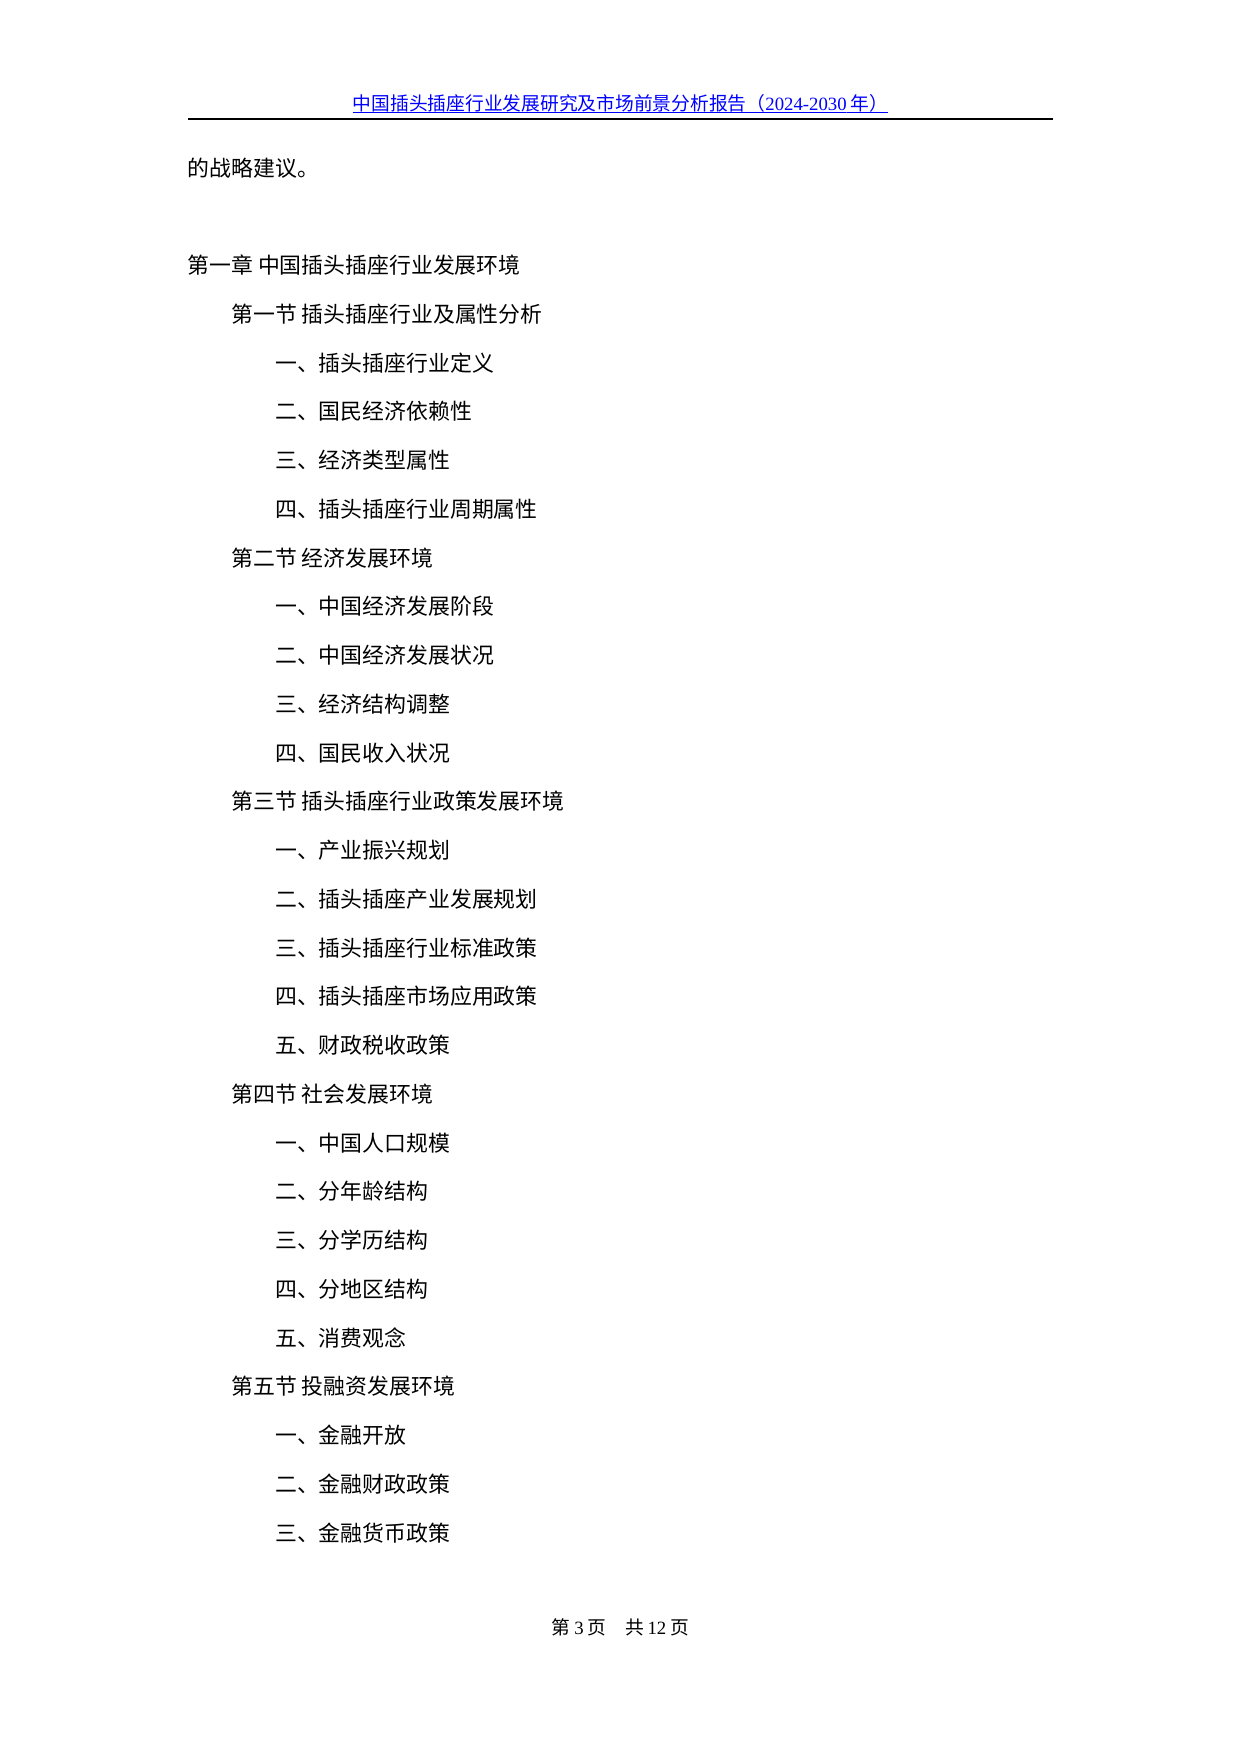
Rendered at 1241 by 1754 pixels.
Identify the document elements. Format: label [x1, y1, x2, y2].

text [187, 150, 1053, 1548]
